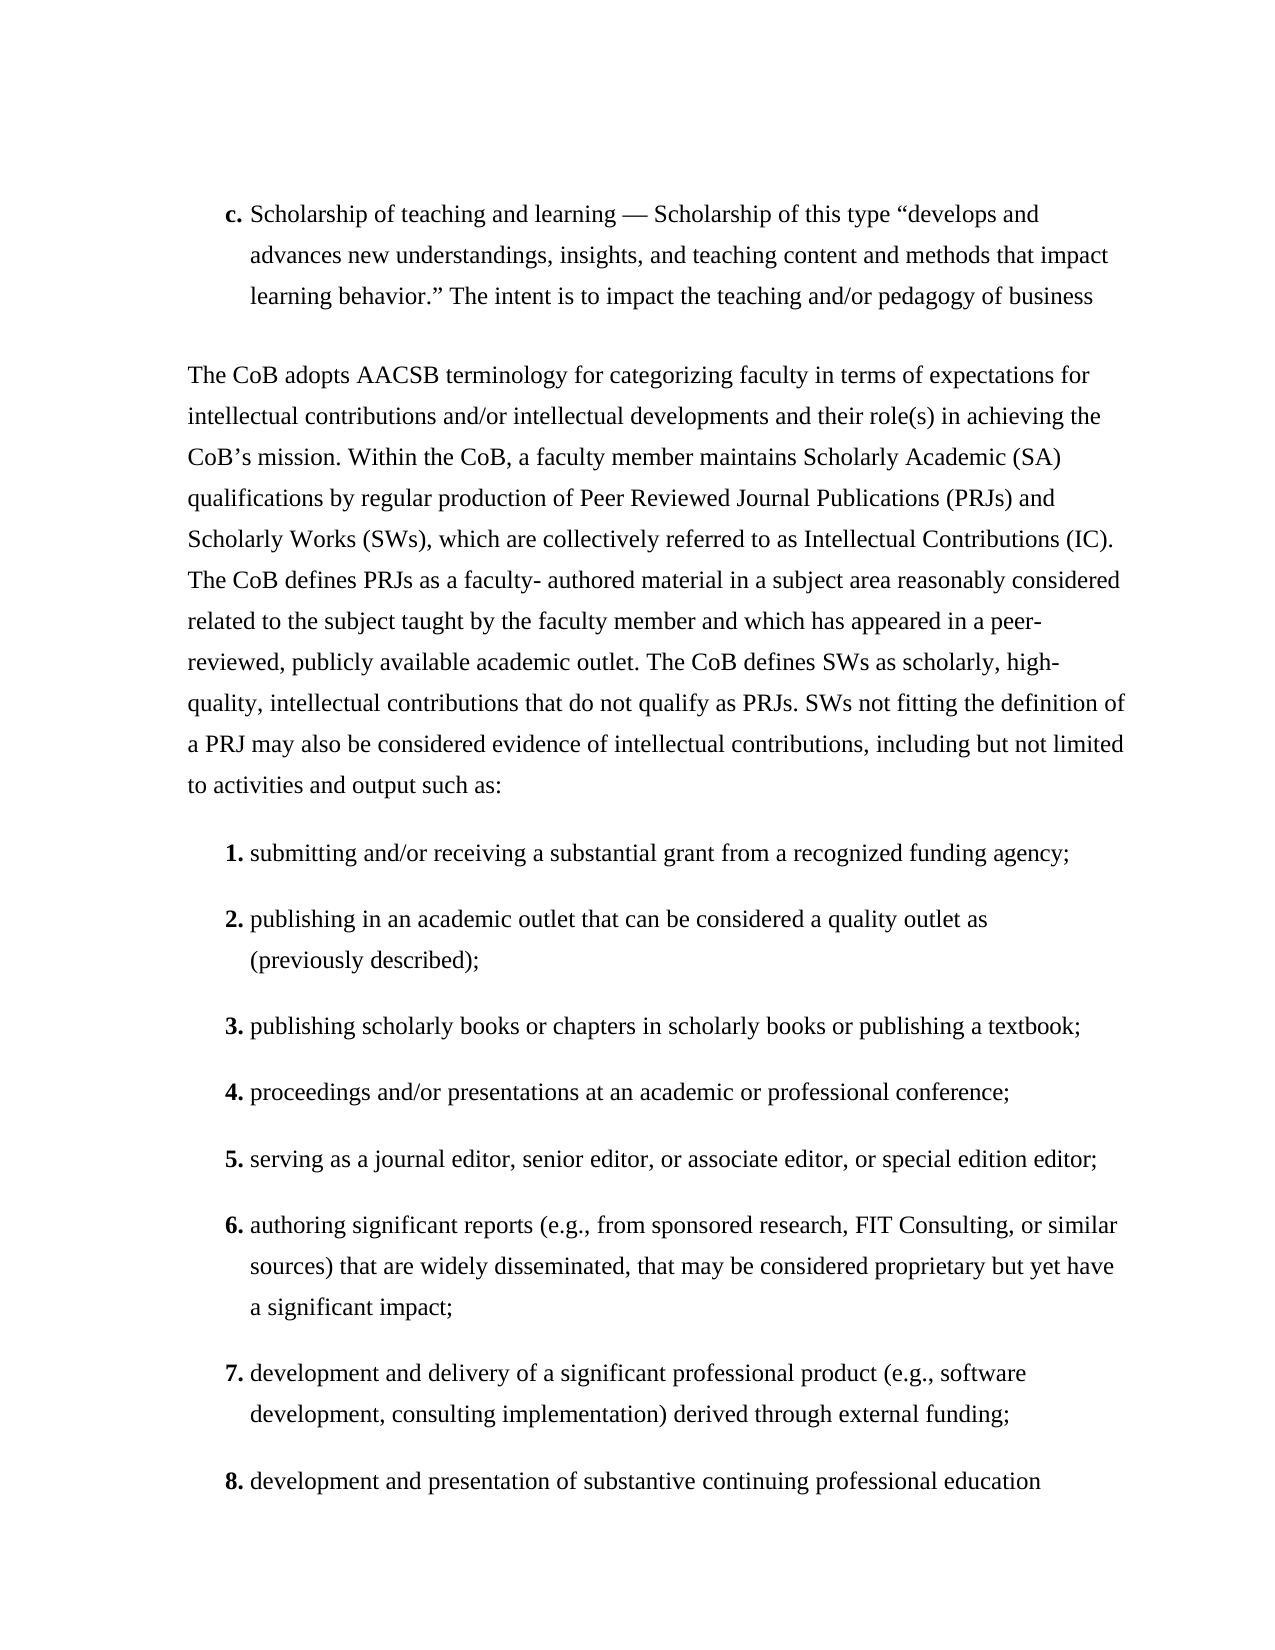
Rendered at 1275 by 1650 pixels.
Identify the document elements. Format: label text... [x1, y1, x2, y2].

text The CoB adopts AACSB terminology for categorizing faculty in terms of expectations for intellectual contributions and/or intellectual developments and their role(s) in achieving the CoB’s mission. Within the CoB, a faculty member maintains Scholarly Academic (SA) qualifications by regular production of Peer Reviewed Journal Publications (PRJs) and Scholarly Works (SWs), which are collectively referred to as Intellectual Contributions (IC). The CoB defines PRJs as a faculty- authored material in a subject area reasonably considered related to the subject taught by the faculty member and which has appeared in a peer-reviewed, publicly available academic outlet. The CoB defines SWs as scholarly, high-quality, intellectual contributions that do not qualify as PRJs. SWs not fitting the definition of a PRJ may also be considered evidence of intellectual contributions, including but not limited to activities and output such as: [187, 360, 1134, 799]
list Scholarship of teaching and learning — Scholarship of this type “develops and advances new understandings, insights, and teaching content and methods that impact learning behavior.” The intent is to impact the teaching and/or pedagogy of business [225, 199, 1124, 309]
list publishing scholarly books or chapters in scholarly books or publishing a textbook; [225, 1011, 1162, 1040]
list submitting and/or receiving a substantial grant from a recognized funding agency; [225, 838, 1162, 866]
list development and delivery of a significant professional product (e.g., software development, consulting implementation) derived through external funding; [225, 1358, 1099, 1428]
list proceedings and/or presentations at an academic or professional conference; [225, 1077, 1162, 1106]
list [225, 1466, 1096, 1495]
list serving as a journal editor, senior editor, or associate editor, or special edition editor; [225, 1144, 1162, 1172]
list publishing in an academic outlet that can be considered a quality outlet as (previously described); [225, 904, 1039, 974]
list authoring significant reports (e.g., from sponsored research, FIT Consulting, or similar sources) that are widely disseminated, that may be considered proprietary but yet have a significant impact; [225, 1210, 1129, 1321]
